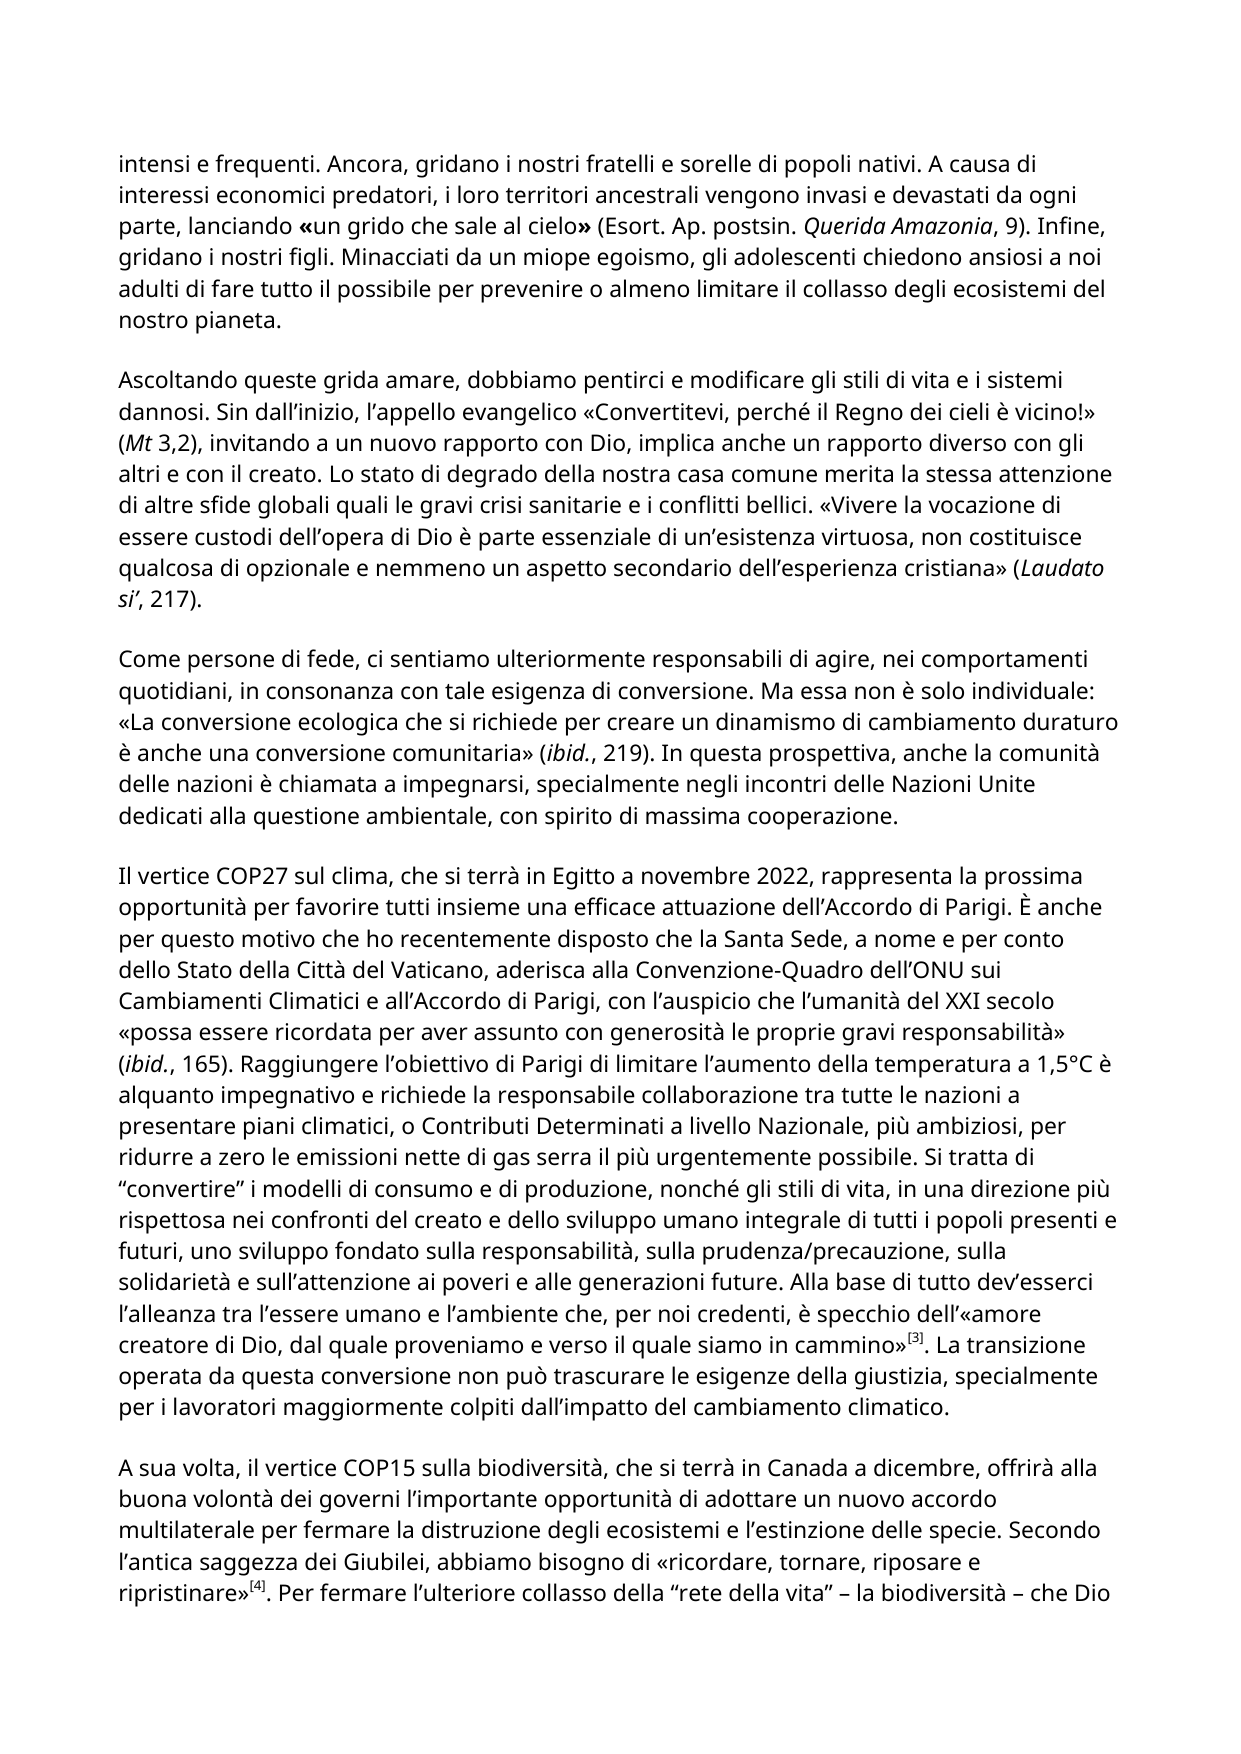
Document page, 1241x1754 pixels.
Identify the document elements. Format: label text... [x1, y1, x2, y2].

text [118, 148, 1122, 335]
text Ascoltando queste grida amare, dobbiamo pentirci e modificare gli stili di vita e i sistemi dannosi. Sin dall’inizio, l’appello evangelico «Convertitevi, perché il Regno dei cieli è vicino!» (Mt 3,2), invitando a un nuovo rapporto con Dio, implica anche un rapporto diverso con gli altri e con il creato. Lo stato di degrado della nostra casa comune merita la stessa attenzione di altre sfide globali quali le gravi crisi sanitarie e i conflitti bellici. «Vivere la vocazione di essere custodi dell’opera di Dio è parte essenziale di un’esistenza virtuosa, non costituisce qualcosa di opzionale e nemmeno un aspetto secondario dell’esperienza cristiana» (Laudato si’, 217). [118, 364, 1122, 614]
text Come persone di fede, ci sentiamo ulteriormente responsabili di agire, nei comportamenti quotidiani, in consonanza con tale esigenza di conversione. Ma essa non è solo individuale: «La conversione ecologica che si richiede per creare un dinamismo di cambiamento duraturo è anche una conversione comunitaria» (ibid., 219). In questa prospettiva, anche la comunità delle nazioni è chiamata a impegnarsi, specialmente negli incontri delle Nazioni Unite dedicati alla questione ambientale, con spirito di massima cooperazione. [118, 643, 1122, 831]
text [118, 1452, 1122, 1608]
text Il vertice COP27 sul clima, che si terrà in Egitto a novembre 2022, rappresenta la prossima opportunità per favorire tutti insieme una efficace attuazione dell’Accordo di Parigi. È anche per questo motivo che ho recentemente disposto che la Santa Sede, a nome e per conto dello Stato della Città del Vaticano, aderisca alla Convenzione-Quadro dell’ONU sui Cambiamenti Climatici e all’Accordo di Parigi, con l’auspicio che l’umanità del XXI secolo «possa essere ricordata per aver assunto con generosità le proprie gravi responsabilità» (ibid., 165). Raggiungere l’obiettivo di Parigi di limitare l’aumento della temperatura a 1,5°C è alquanto impegnativo e richiede la responsabile collaborazione tra tutte le nazioni a presentare piani climatici, o Contributi Determinati a livello Nazionale, più ambiziosi, per ridurre a zero le emissioni nette di gas serra il più urgentemente possibile. Si tratta di “convertire” i modelli di consumo e di produzione, nonché gli stili di vita, in una direzione più rispettosa nei confronti del creato e dello sviluppo umano integrale di tutti i popoli presenti e futuri, uno sviluppo fondato sulla responsabilità, sulla prudenza/precauzione, sulla solidarietà e sull’attenzione ai poveri e alle generazioni future. Alla base di tutto dev’esserci l’alleanza tra l’essere umano e l’ambiente che, per noi credenti, è specchio dell’«amore creatore di Dio, dal quale proveniamo e verso il quale siamo in cammino»[3]. La transizione operata da questa conversione non può trascurare le esigenze della giustizia, specialmente per i lavoratori maggiormente colpiti dall’impatto del cambiamento climatico. [118, 860, 1122, 1423]
